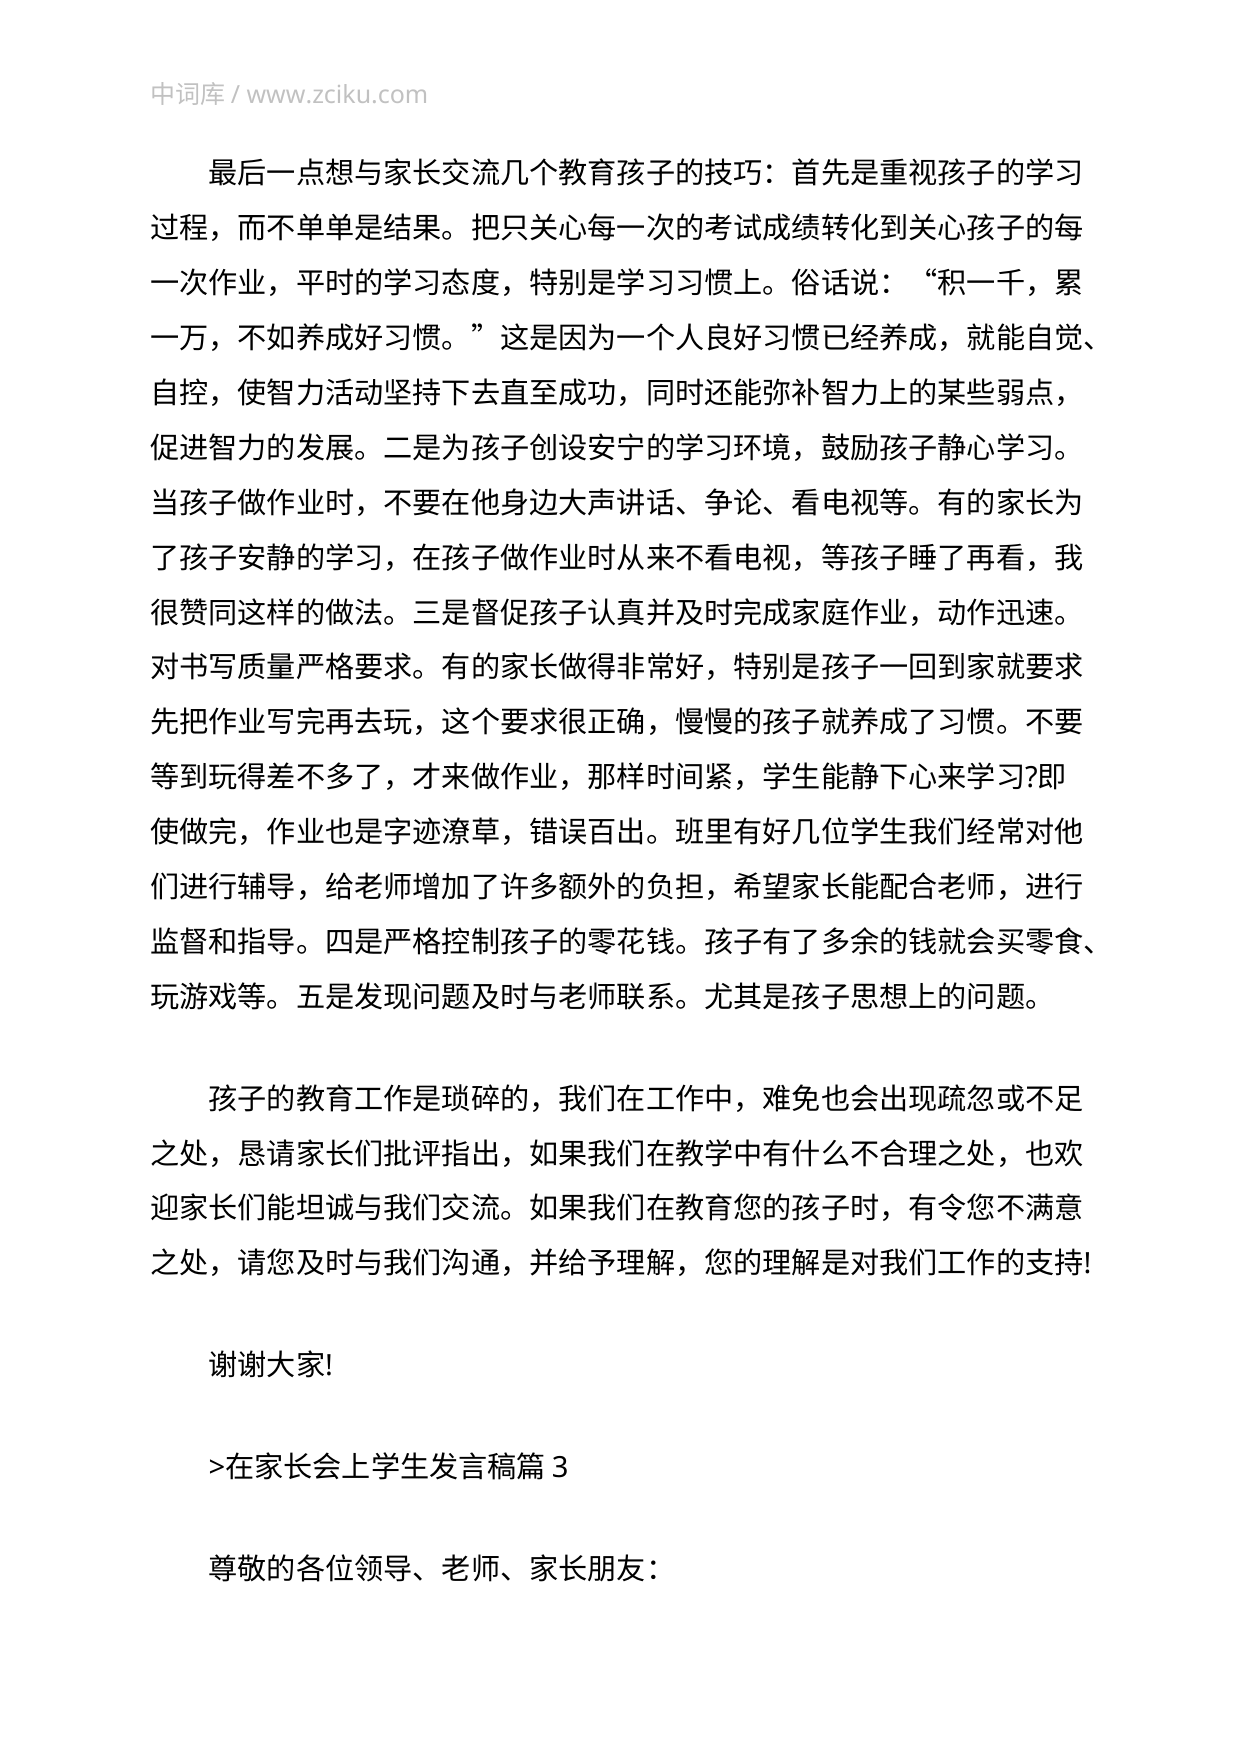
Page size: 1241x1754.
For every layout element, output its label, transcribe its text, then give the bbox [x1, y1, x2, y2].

text 孩子的教育工作是琐碎的，我们在工作中，难免也会出现疏忽或不足之处，恳请家长们批评指出，如果我们在教学中有什么不合理之处，也欢迎家长们能坦诚与我们交流。如果我们在教育您的孩子时，有令您不满意之处，请您及时与我们沟通，并给予理解，您的理解是对我们工作的支持! [150, 1075, 1090, 1282]
text 最后一点想与家长交流几个教育孩子的技巧：首先是重视孩子的学习过程，而不单单是结果。把只关心每一次的考试成绩转化到关心孩子的每一次作业，平时的学习态度，特别是学习习惯上。俗话说：“积一千，累一万，不如养成好习惯。”这是因为一个人良好习惯已经养成，就能自觉、自控，使智力活动坚持下去直至成功，同时还能弥补智力上的某些弱点，促进智力的发展。二是为孩子创设安宁的学习环境，鼓励孩子静心学习。当孩子做作业时，不要在他身边大声讲话、争论、看电视等。有的家长为了孩子安静的学习，在孩子做作业时从来不看电视，等孩子睡了再看，我很赞同这样的做法。三是督促孩子认真并及时完成家庭作业，动作迅速。对书写质量严格要求。有的家长做得非常好，特别是孩子一回到家就要求先把作业写完再去玩，这个要求很正确，慢慢的孩子就养成了习惯。不要等到玩得差不多了，才来做作业，那样时间紧，学生能静下心来学习?即使做完，作业也是字迹潦草，错误百出。班里有好几位学生我们经常对他们进行辅导，给老师增加了许多额外的负担，希望家长能配合老师，进行监督和指导。四是严格控制孩子的零花钱。孩子有了多余的钱就会买零食、玩游戏等。五是发现问题及时与老师联系。尤其是孩子思想上的问题。 [150, 150, 1090, 1016]
text 尊敬的各位领导、老师、家长朋友： [150, 1546, 1090, 1588]
text >在家长会上学生发言稿篇3 [150, 1444, 1090, 1486]
text 谢谢大家! [150, 1342, 1090, 1384]
